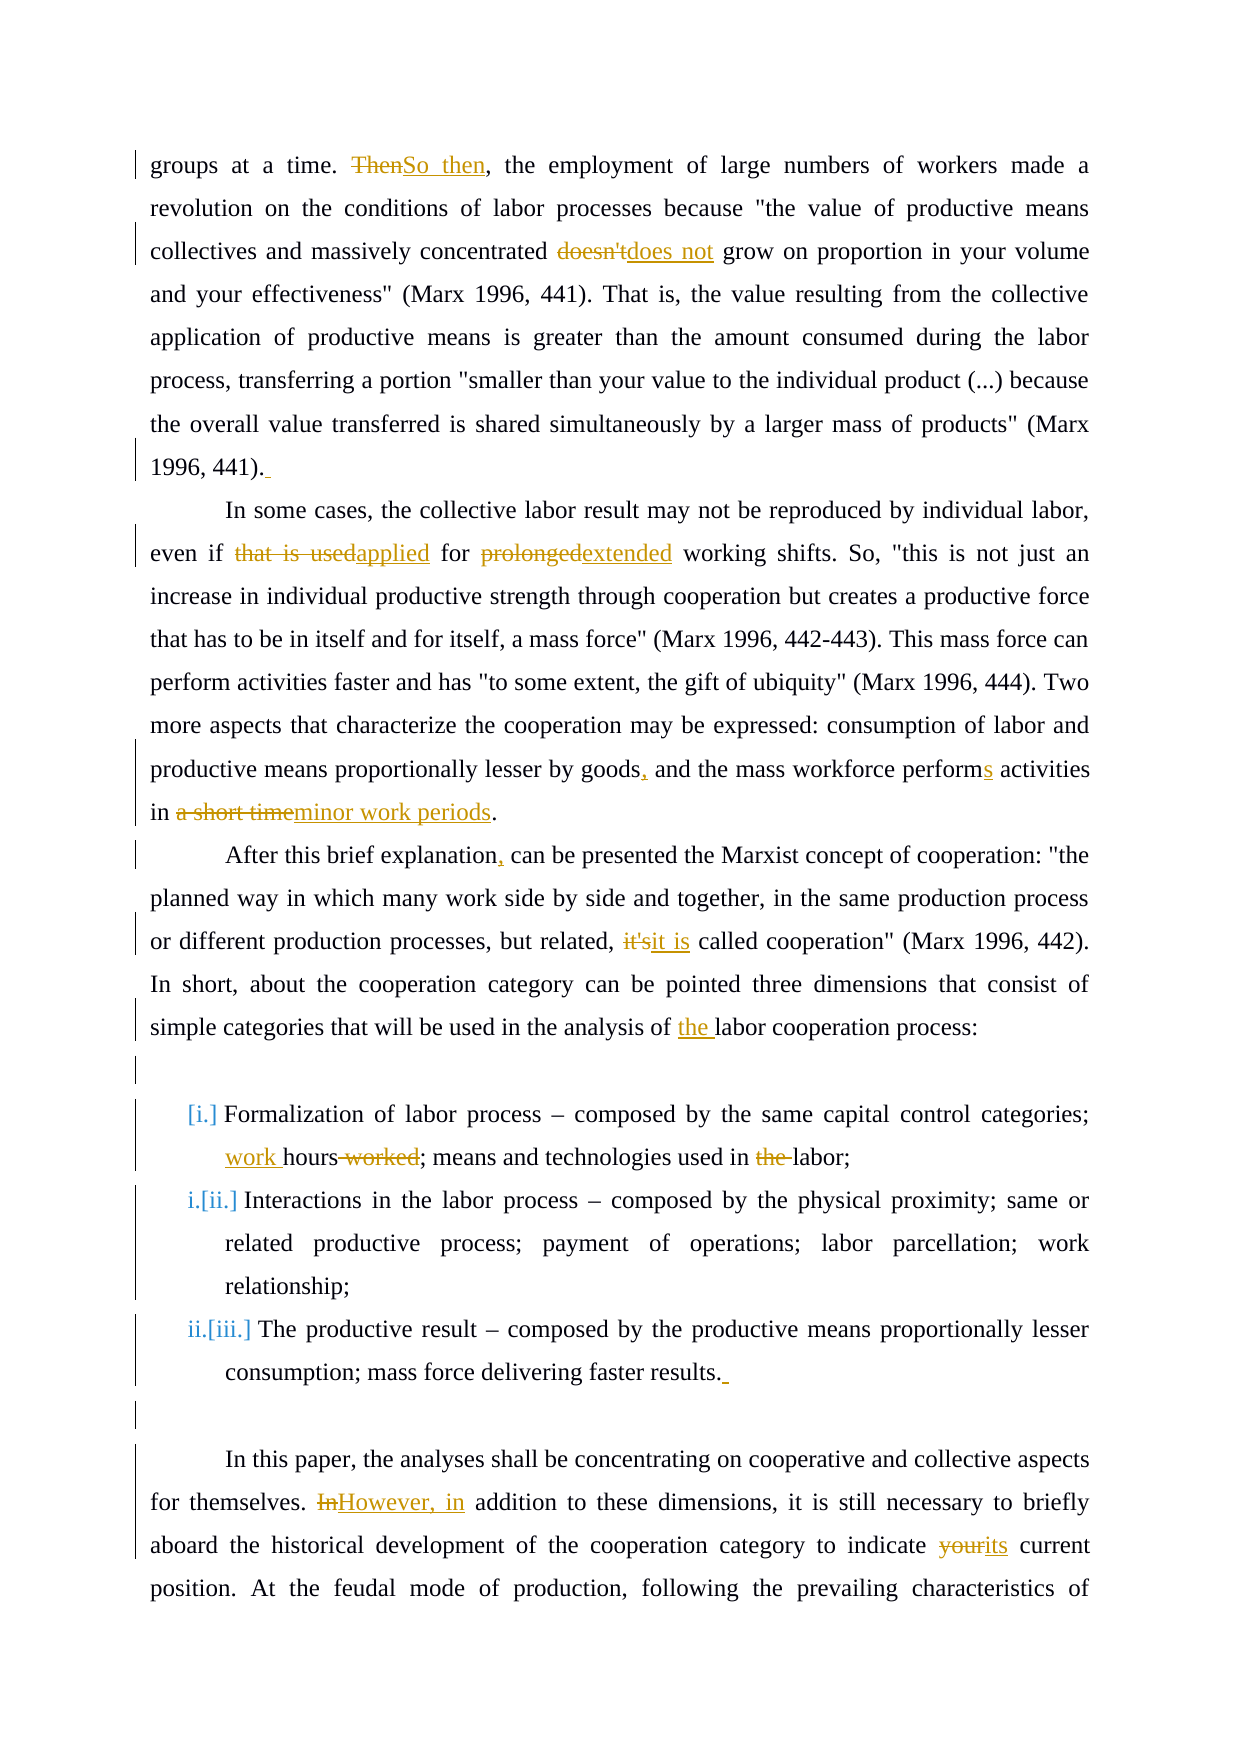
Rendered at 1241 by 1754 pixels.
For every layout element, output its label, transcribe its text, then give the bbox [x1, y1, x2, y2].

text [150, 1444, 1090, 1602]
list The productive result – composed by the productive means proportionally lesser consumption; mass force delivering faster results. [187, 1314, 1090, 1386]
text After this brief explanation can be presented the Marxist concept of cooperation: "the planned way in which many work side by side and together, in the same production process or different production processes, but related, called cooperation" (Marx 1996, 442). In short, about the cooperation category can be pointed three dimensions that consist of simple categories that will be used in the analysis of labor cooperation process: [150, 840, 1090, 1041]
list Formalization of labor process – composed by the same capital control categories; hours; means and technologies used in labor; [187, 1099, 1090, 1171]
text In some cases, the collective labor result may not be reproduced by individual labor, even if for working shifts. So, "this is not just an increase in individual productive strength through cooperation but creates a productive force that has to be in itself and for itself, a mass force" (Marx 1996, 442-443). This mass force can perform activities faster and has "to some extent, the gift of ubiquity" (Marx 1996, 444). Two more aspects that characterize the cooperation may be expressed: consumption of labor and productive means proportionally lesser by goods and the mass workforce perform activities in . [150, 495, 1090, 826]
list Interactions in the labor process – composed by the physical proximity; same or related productive process; payment of operations; labor parcellation; work relationship; [187, 1185, 1090, 1300]
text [150, 150, 1090, 481]
